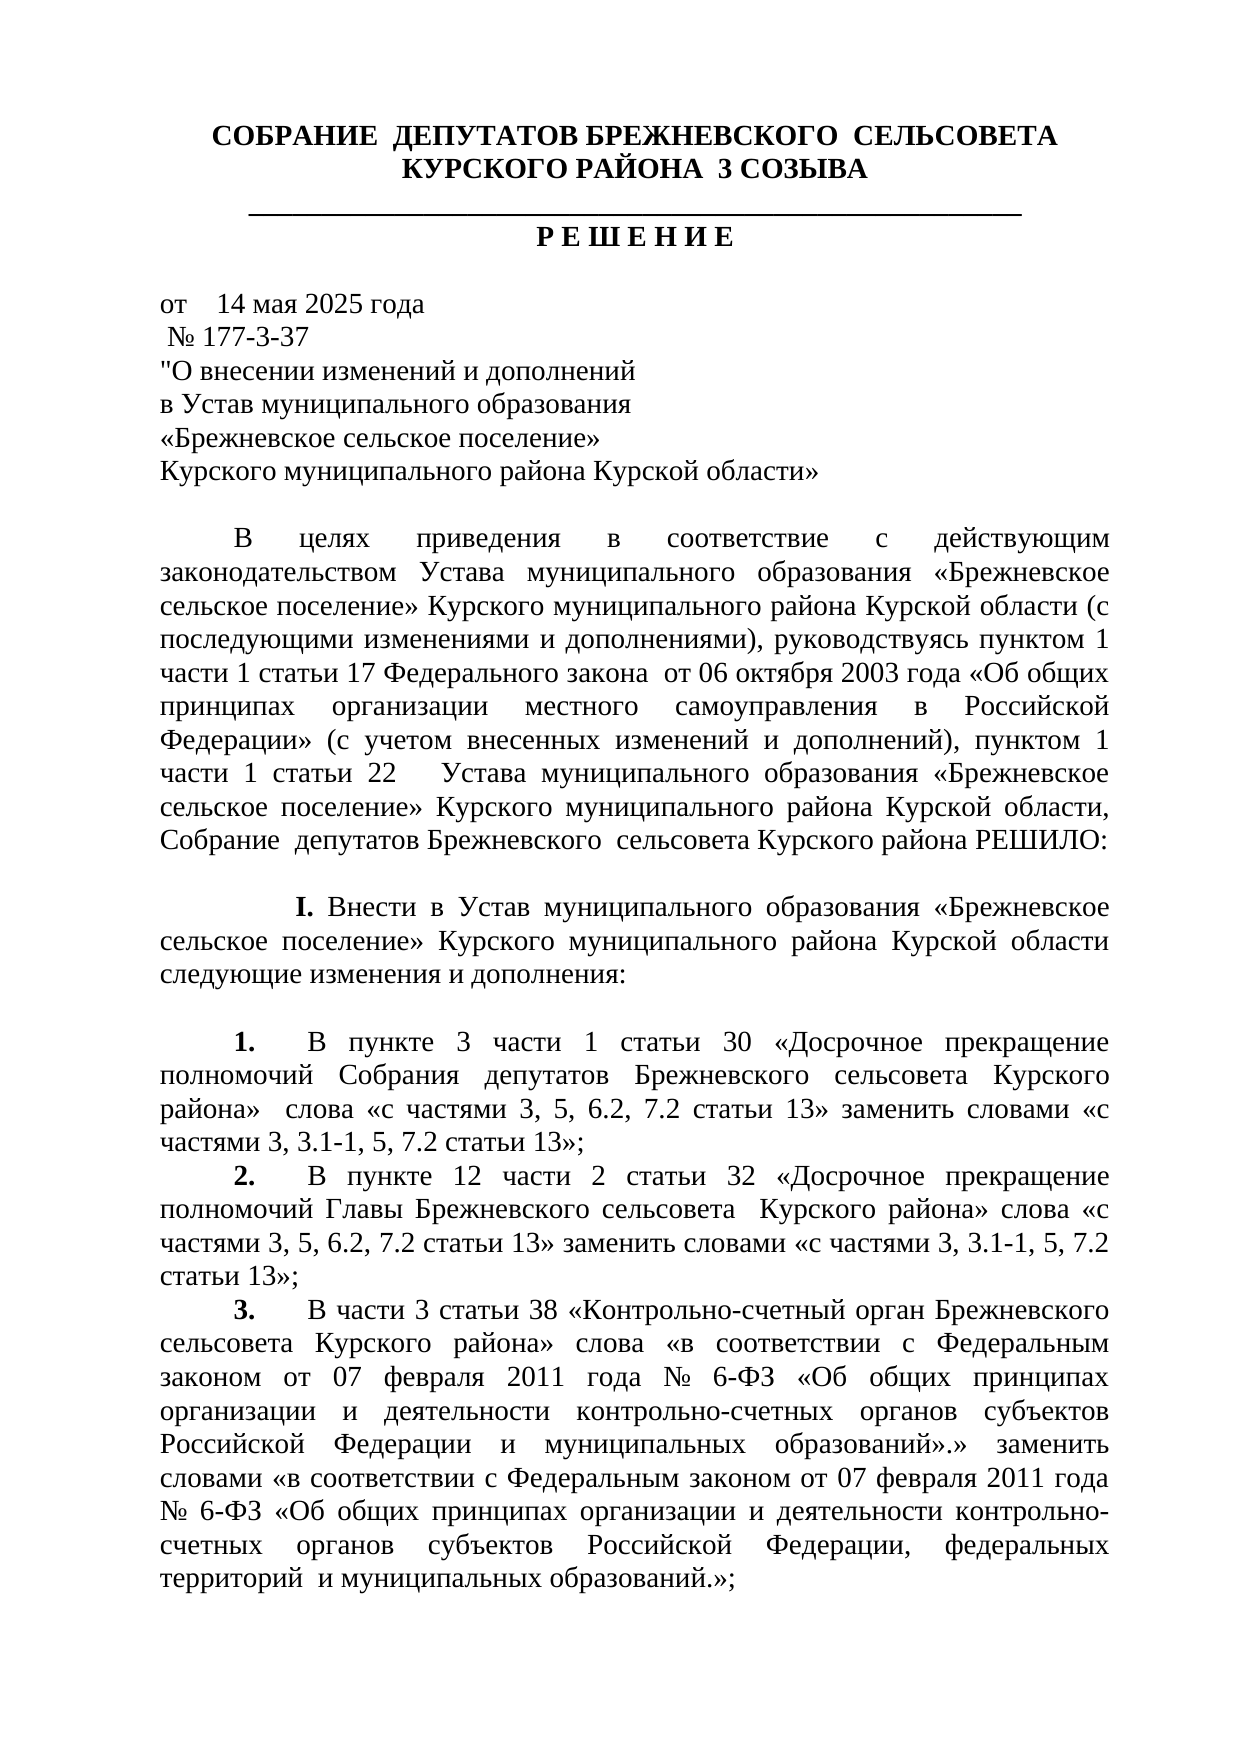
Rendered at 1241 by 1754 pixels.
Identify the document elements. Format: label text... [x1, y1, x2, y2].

text В целях приведения в соответствие с действующим законодательством Устава муниципального образования «Брежневское сельское поселение» Курского муниципального района Курской области (с последующими изменениями и дополнениями), руководствуясь пунктом 1 части 1 статьи 17 Федерального закона от 06 октября 2003 года «Об общих принципах организации местного самоуправления в Российской Федерации» (с учетом внесенных изменений и дополнений), пунктом 1 части 1 статьи 22 Устава муниципального образования «Брежневское сельское поселение» Курского муниципального района Курской области, Собрание депутатов Брежневского сельсовета Курского района РЕШИЛО: [159, 521, 1110, 856]
list В пункте 3 части 1 статьи 30 «Досрочное прекращение полномочий Собрания депутатов Брежневского сельсовета Курского района» слова «с частями 3, 5, 6.2, 7.2 статьи 13» заменить словами «с частями 3, 3.1-1, 5, 7.2 статьи 13»; [159, 1024, 1110, 1158]
text в Устав муниципального образования [159, 386, 1110, 420]
text Р Е Ш Е Н И Е [159, 219, 1110, 252]
text I. Внести в Устав муниципального образования «Брежневское сельское поселение» Курского муниципального района Курской области следующие изменения и дополнения: [159, 889, 1110, 990]
text "О внесении изменений и дополнений [159, 353, 1110, 386]
text Курского муниципального района Курской области» [159, 453, 1110, 487]
text № 177-3-37 [159, 319, 1110, 353]
list В пункте 12 части 2 статьи 32 «Досрочное прекращение полномочий Главы Брежневского сельсовета Курского района» слова «с частями 3, 5, 6.2, 7.2 статьи 13» заменить словами «с частями 3, 3.1-1, 5, 7.2 статьи 13»; [159, 1158, 1110, 1292]
text _____________________________________________________ [159, 185, 1110, 219]
text СОБРАНИЕ ДЕПУТАТОВ БРЕЖНЕВСКОГО СЕЛЬСОВЕТА КУРСКОГО РАЙОНА 3 СОЗЫВА [159, 118, 1110, 185]
list В части 3 статьи 38 «Контрольно-счетный орган Брежневского сельсовета Курского района» слова «в соответствии с Федеральным законом от 07 февраля 2011 года № 6-ФЗ «Об общих принципах организации и деятельности контрольно-счетных органов субъектов Российской Федерации и муниципальных образований».» заменить словами «в соответствии с Федеральным законом от 07 февраля 2011 года № 6-ФЗ «Об общих принципах организации и деятельности контрольно-счетных органов субъектов Российской Федерации, федеральных территорий и муниципальных образований.»; [159, 1292, 1110, 1594]
text от 14 мая 2025 года [159, 286, 1110, 319]
text «Брежневское сельское поселение» [159, 420, 1110, 453]
